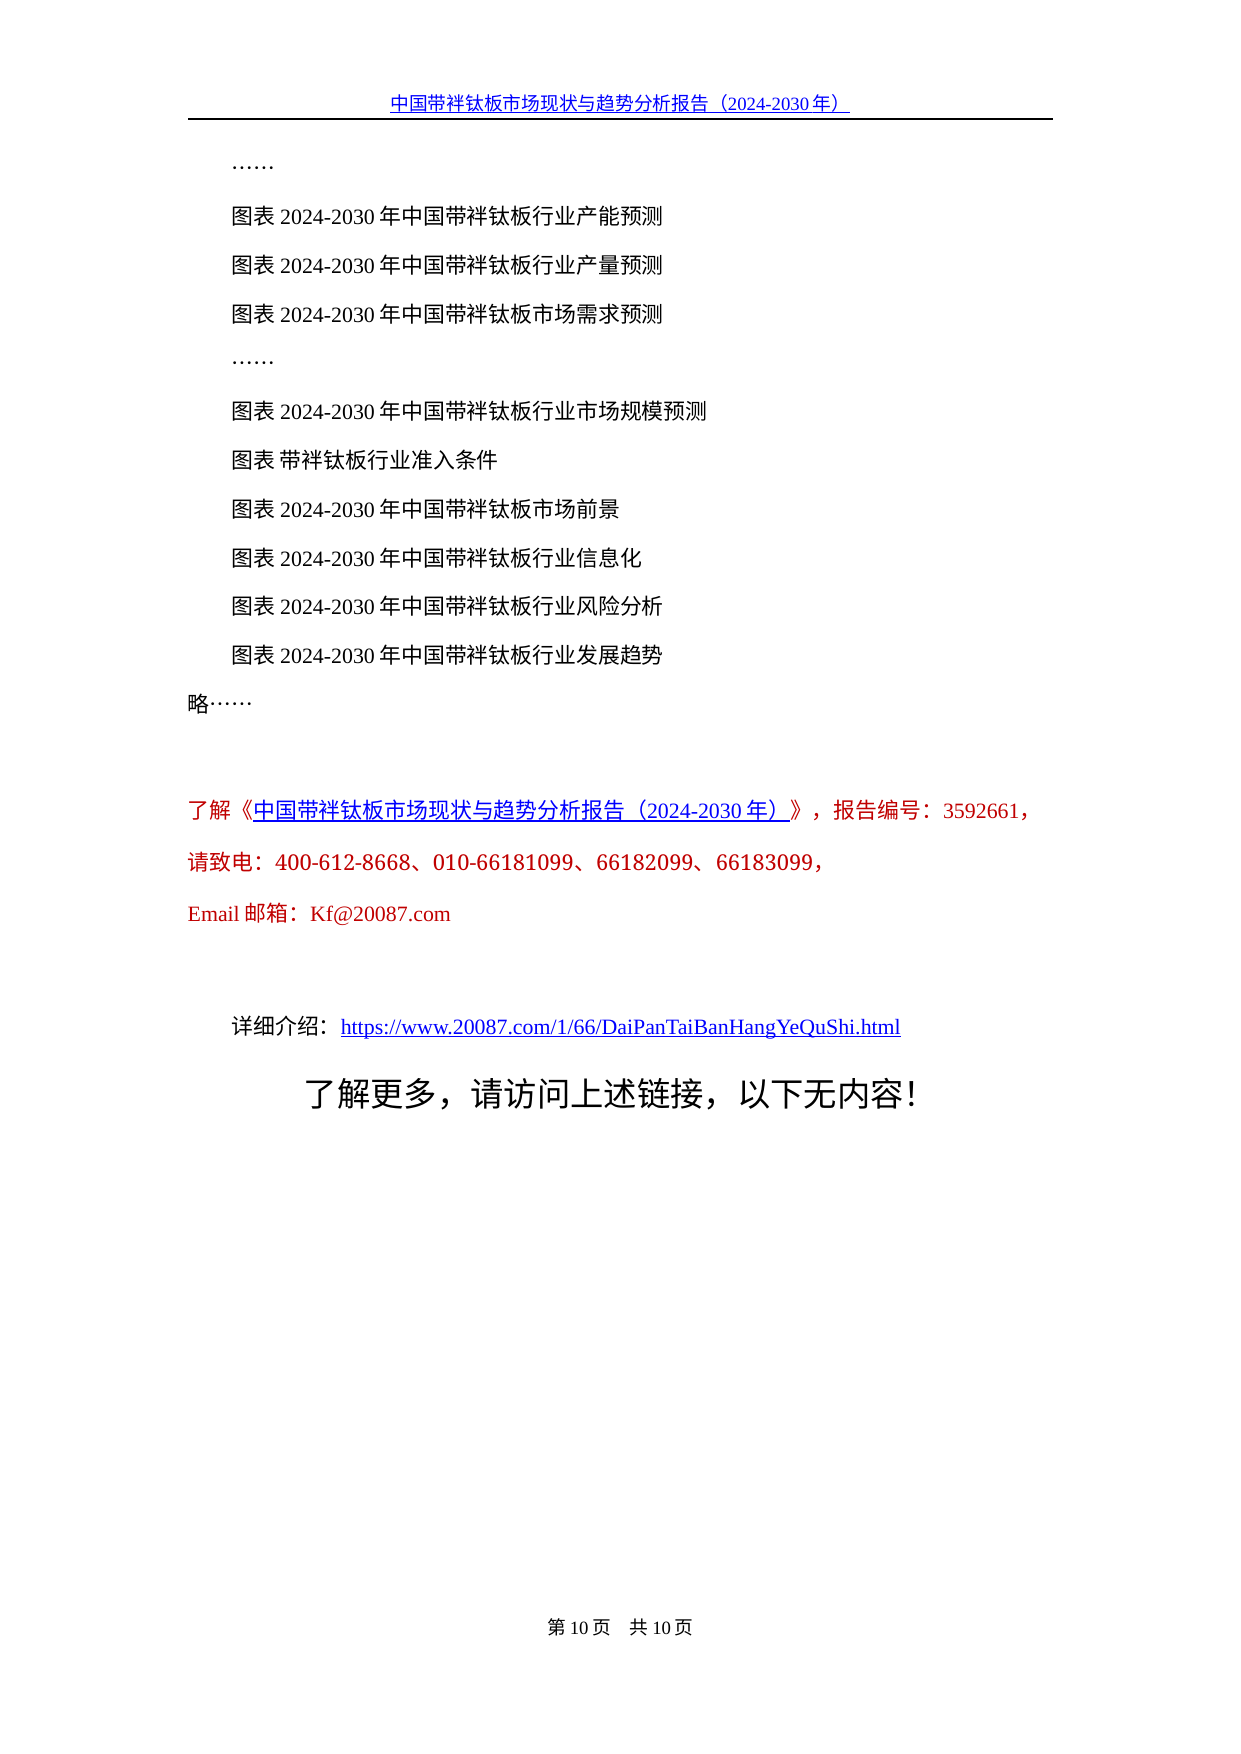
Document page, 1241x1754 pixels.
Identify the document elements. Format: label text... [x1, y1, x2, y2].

title 了解更多，请访问上述链接，以下无内容！ [187, 1059, 1053, 1124]
text Email邮箱：Kf@20087.com [187, 896, 1053, 928]
text 详细介绍：https://www.20087.com/1/66/DaiPanTaiBanHangYeQuShi.html [187, 1009, 1053, 1041]
text 了解《中国带袢钛板市场现状与趋势分析报告（2024-2030年）》，报告编号：3592661， [187, 793, 1053, 825]
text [187, 150, 1053, 719]
text 请致电：400-612-8668、010-66181099、66182099、66183099， [187, 844, 1053, 877]
